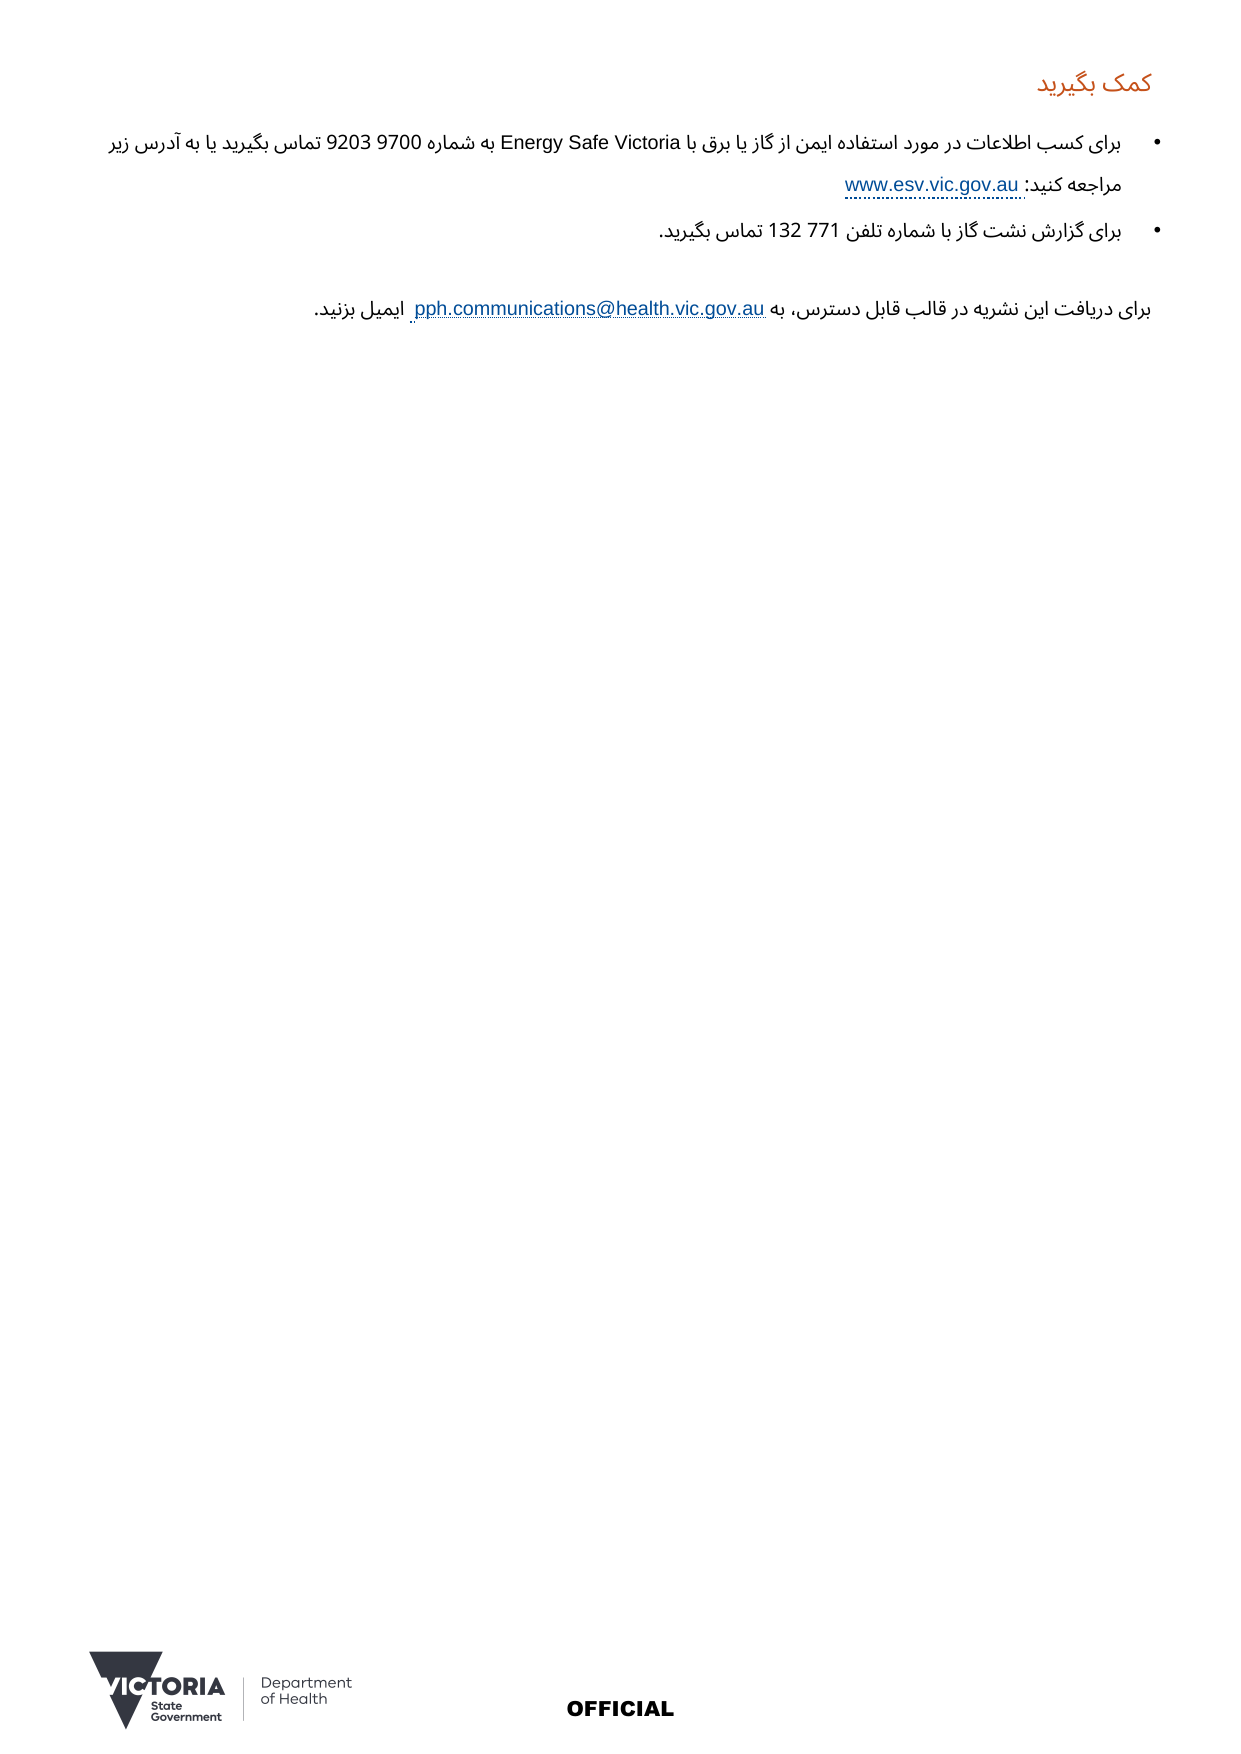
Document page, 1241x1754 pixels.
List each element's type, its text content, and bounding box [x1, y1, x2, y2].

list برای گزارش نشت گاز با شماره تلفن 771 132 تماس بگیرید. [89, 210, 1152, 252]
text برای دریافت این نشریه در قالب قابل دسترس، به pph.communications@health.vic.gov.au ایمیل بزنید. [89, 288, 1152, 330]
list برای کسب اطلاعات در مورد استفاده ایمن از گاز یا برق با Energy Safe Victoria به شماره 9700 9203 تماس بگیرید یا به آدرس زیر مراجعه کنید: www.esv.vic.gov.au [89, 122, 1152, 206]
picture [0, 1606, 1241, 1754]
subtitle کمک بگیرید [89, 57, 1152, 110]
